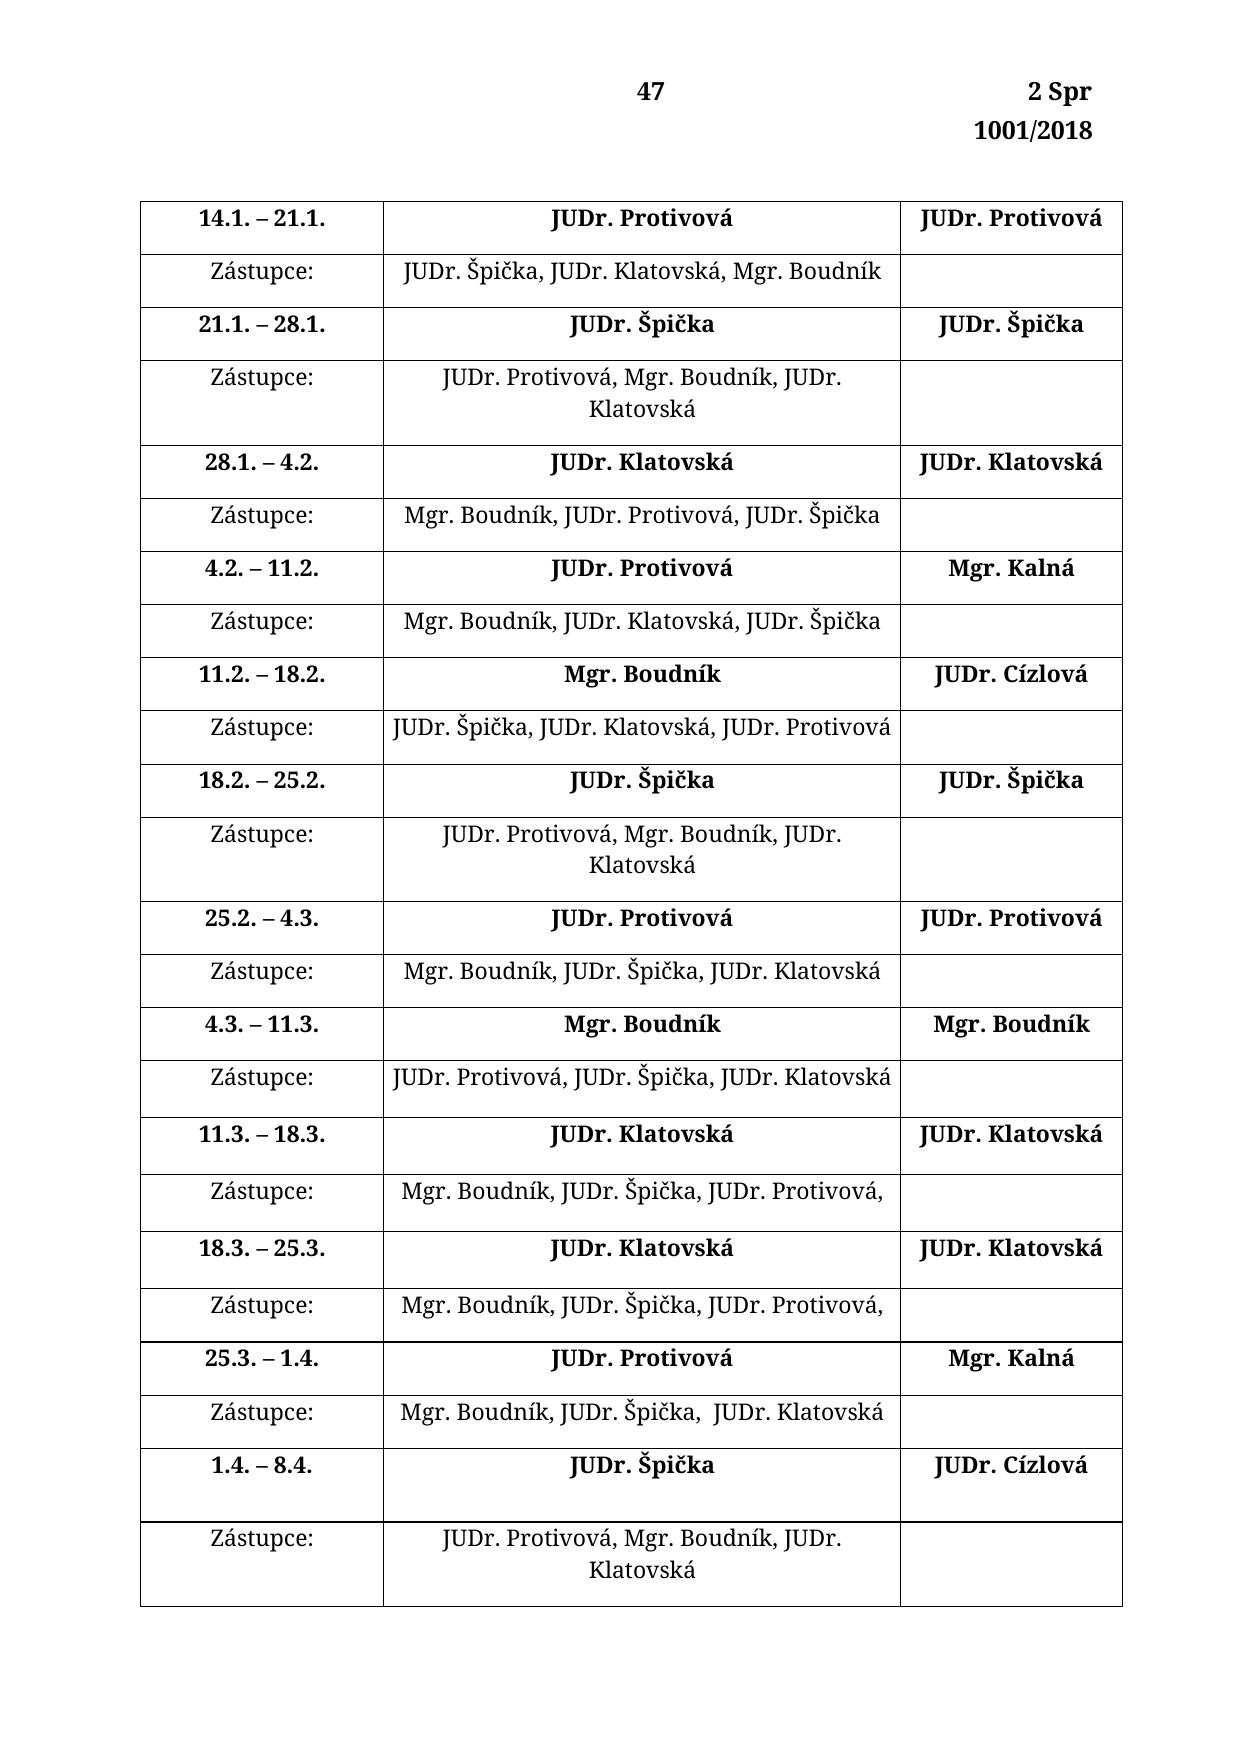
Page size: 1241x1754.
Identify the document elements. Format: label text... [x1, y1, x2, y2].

table_cell Mgr. Boudník, JUDr. Klatovská, JUDr. Špička [384, 605, 900, 657]
table_cell 1.4. – 8.4. [141, 1449, 383, 1521]
table_cell [901, 711, 1122, 763]
table_cell JUDr. Cízlová [901, 658, 1122, 710]
table_cell [901, 605, 1122, 657]
table_cell Zástupce: [141, 1523, 383, 1606]
table_cell Zástupce: [141, 818, 383, 901]
table_cell [901, 1396, 1122, 1448]
table_cell 4.3. – 11.3. [141, 1008, 383, 1060]
table_cell JUDr. Špička [384, 308, 900, 360]
table_cell Mgr. Boudník [384, 658, 900, 710]
table_cell JUDr. Klatovská [384, 446, 900, 498]
table_cell 4.2. – 11.2. [141, 552, 383, 604]
table_cell Zástupce: [141, 955, 383, 1007]
table_cell Mgr. Boudník, JUDr. Špička, JUDr. Klatovská [384, 955, 900, 1007]
table_cell Mgr. Boudník, JUDr. Špička, JUDr. Protivová, [384, 1289, 900, 1341]
table_cell JUDr. Protivová [384, 1343, 900, 1394]
table_cell [901, 361, 1122, 445]
table_cell Zástupce: [141, 605, 383, 657]
table_cell JUDr. Protivová [901, 902, 1122, 954]
table_cell Mgr. Boudník, JUDr. Špička, JUDr. Klatovská [384, 1396, 900, 1448]
table_cell JUDr. Klatovská [901, 1232, 1122, 1288]
table_cell Zástupce: [141, 711, 383, 763]
table_cell JUDr. Protivová [384, 552, 900, 604]
table_cell [901, 255, 1122, 307]
table_cell Mgr. Boudník, JUDr. Špička, JUDr. Protivová, [384, 1175, 900, 1231]
table_cell Zástupce: [141, 499, 383, 551]
table_cell JUDr. Špička [384, 1449, 900, 1521]
table_cell Zástupce: [141, 1289, 383, 1341]
table_cell JUDr. Protivová [384, 902, 900, 954]
table_cell 25.3. – 1.4. [141, 1343, 383, 1394]
table_cell JUDr. Protivová, JUDr. Špička, JUDr. Klatovská [384, 1061, 900, 1117]
table_cell JUDr. Klatovská [901, 446, 1122, 498]
table_cell Mgr. Kalná [901, 552, 1122, 604]
table_cell JUDr. Protivová, Mgr. Boudník, JUDr. Klatovská [384, 818, 900, 901]
table_cell [901, 1061, 1122, 1117]
table_cell Mgr. Boudník [901, 1008, 1122, 1060]
table_cell JUDr. Klatovská [901, 1118, 1122, 1174]
table_cell [901, 1523, 1122, 1606]
table_cell JUDr. Cízlová [901, 1449, 1122, 1521]
table_cell Zástupce: [141, 1175, 383, 1231]
table_cell Mgr. Kalná [901, 1343, 1122, 1394]
table_cell JUDr. Protivová [901, 202, 1122, 254]
table_cell JUDr. Protivová, Mgr. Boudník, JUDr. Klatovská [384, 361, 900, 445]
table_cell JUDr. Špička, JUDr. Klatovská, Mgr. Boudník [384, 255, 900, 307]
table_cell 11.3. – 18.3. [141, 1118, 383, 1174]
table_cell JUDr. Klatovská [384, 1118, 900, 1174]
table_cell [901, 1289, 1122, 1341]
table_cell 21.1. – 28.1. [141, 308, 383, 360]
table_cell JUDr. Špička, JUDr. Klatovská, JUDr. Protivová [384, 711, 900, 763]
table_cell 28.1. – 4.2. [141, 446, 383, 498]
table_cell JUDr. Protivová [384, 202, 900, 254]
table_cell JUDr. Špička [901, 765, 1122, 817]
table_cell Zástupce: [141, 1061, 383, 1117]
table_cell 14.1. – 21.1. [141, 202, 383, 254]
table_cell [901, 499, 1122, 551]
table_cell 11.2. – 18.2. [141, 658, 383, 710]
table_cell 18.3. – 25.3. [141, 1232, 383, 1288]
table_cell 18.2. – 25.2. [141, 765, 383, 817]
table_cell JUDr. Protivová, Mgr. Boudník, JUDr. Klatovská [384, 1523, 900, 1606]
table_cell Zástupce: [141, 1396, 383, 1448]
table_cell Zástupce: [141, 361, 383, 445]
table_cell Zástupce: [141, 255, 383, 307]
table_cell JUDr. Klatovská [384, 1232, 900, 1288]
table_cell [901, 818, 1122, 901]
table_cell JUDr. Špička [384, 765, 900, 817]
table_cell Mgr. Boudník [384, 1008, 900, 1060]
table_cell [901, 955, 1122, 1007]
table_cell Mgr. Boudník, JUDr. Protivová, JUDr. Špička [384, 499, 900, 551]
table_cell 25.2. – 4.3. [141, 902, 383, 954]
table_cell JUDr. Špička [901, 308, 1122, 360]
table_cell [901, 1175, 1122, 1231]
